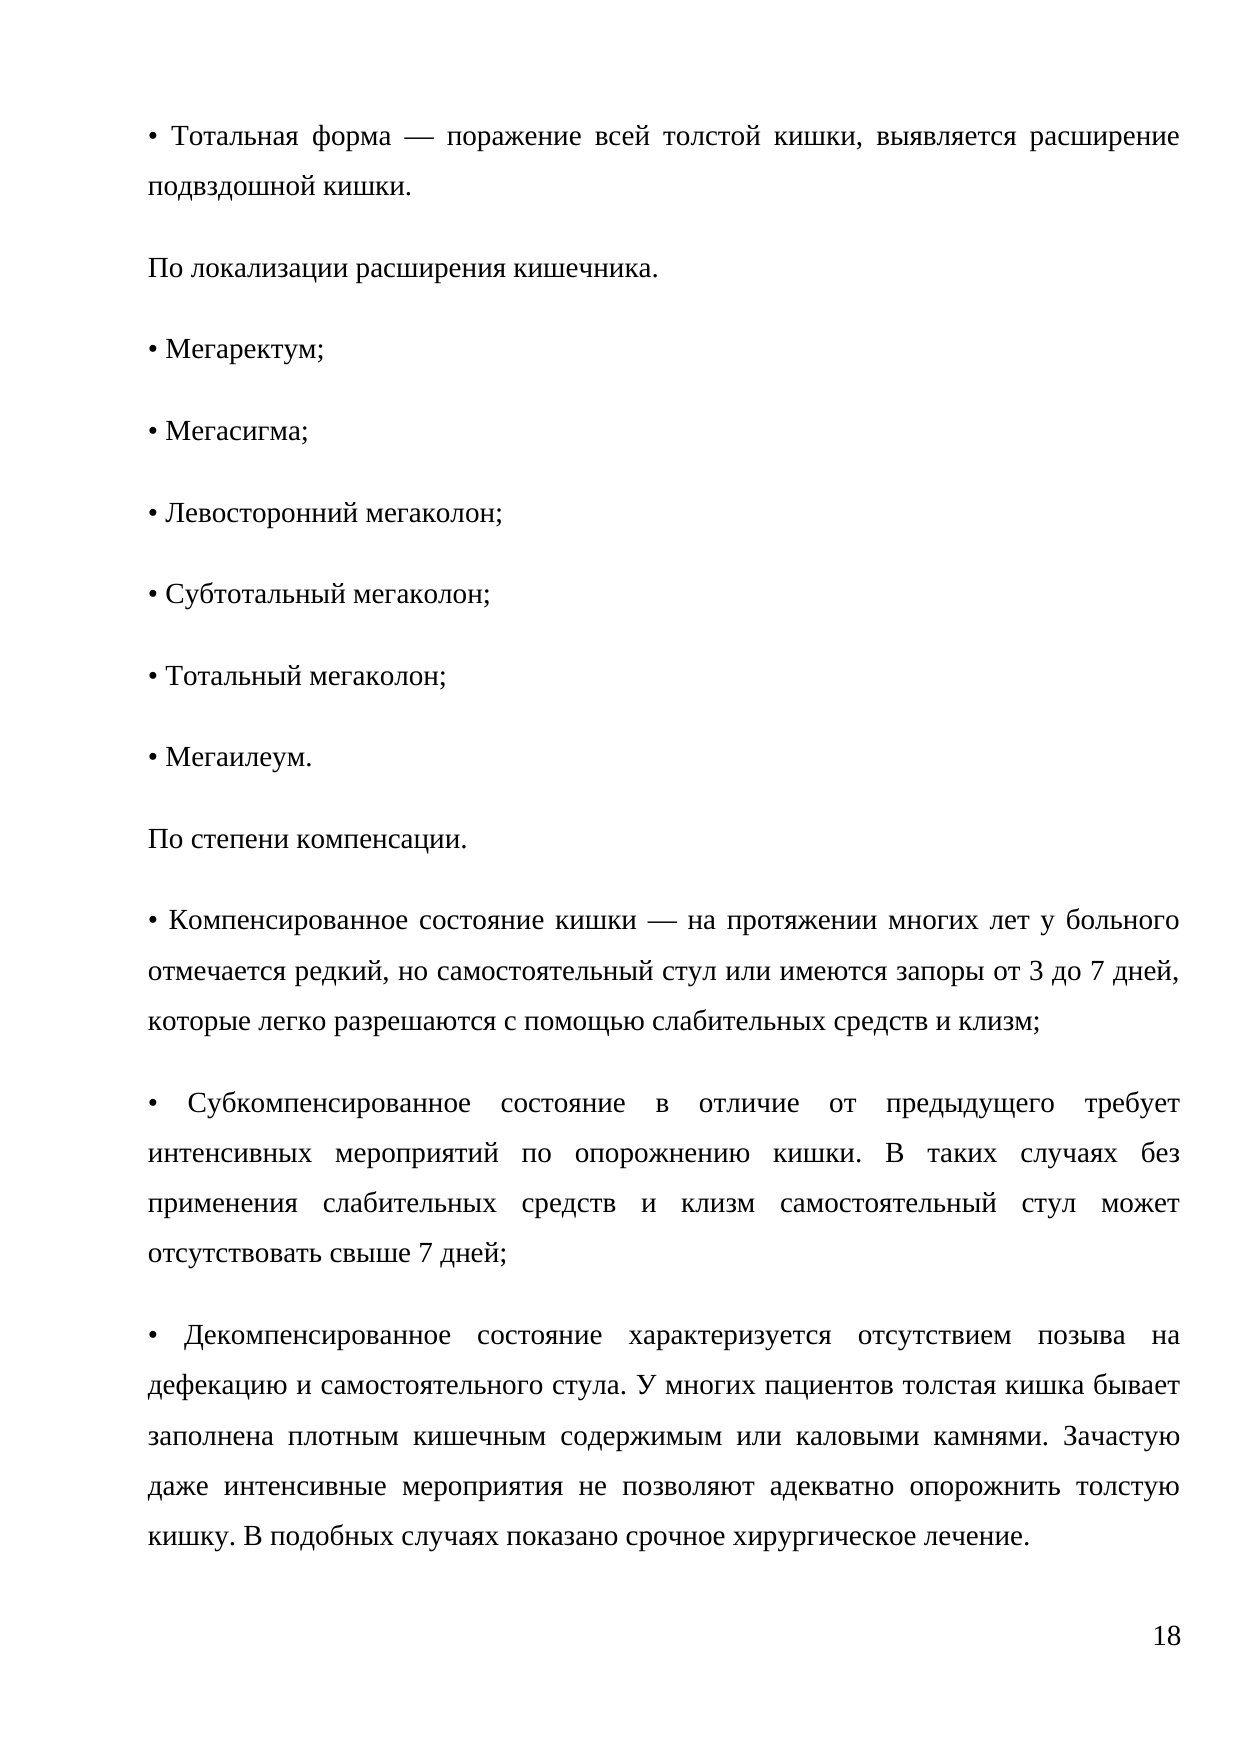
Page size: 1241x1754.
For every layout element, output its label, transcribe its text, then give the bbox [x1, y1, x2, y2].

text • Декомпенсированное состояние характеризуется отсутствием позыва на дефекацию и самостоятельного стула. У многих пациентов толстая кишка бывает заполнена плотным кишечным содержимым или каловыми камнями. Зачастую даже интенсивные мероприятия не позволяют адекватно опорожнить толстую кишку. В подобных случаях показано срочное хирургическое лечение. [148, 1317, 1181, 1552]
text По локализации расширения кишечника. [148, 250, 1181, 283]
text • Субтотальный мегаколон; [148, 576, 1181, 610]
text • Мегасигма; [148, 413, 1181, 447]
text • Левосторонний мегаколон; [148, 495, 1181, 528]
text • Мегаректум; [148, 332, 1181, 365]
text По степени компенсации. [148, 821, 1181, 854]
text • Тотальный мегаколон; [148, 658, 1181, 691]
text • Субкомпенсированное состояние в отличие от предыдущего требует интенсивных мероприятий по опорожнению кишки. В таких случаях без применения слабительных средств и клизм самостоятельный стул может отсутствовать свыше 7 дней; [148, 1085, 1181, 1269]
text • Мегаилеум. [148, 739, 1181, 773]
text • Тотальная форма — поражение всей толстой кишки, выявляется расширение подвздошной кишки. [148, 118, 1181, 202]
text • Компенсированное состояние кишки — на протяжении многих лет у больного отмечается редкий, но самостоятельный стул или имеются запоры от 3 до 7 дней, которые легко разрешаются с помощью слабительных средств и клизм; [148, 902, 1181, 1037]
